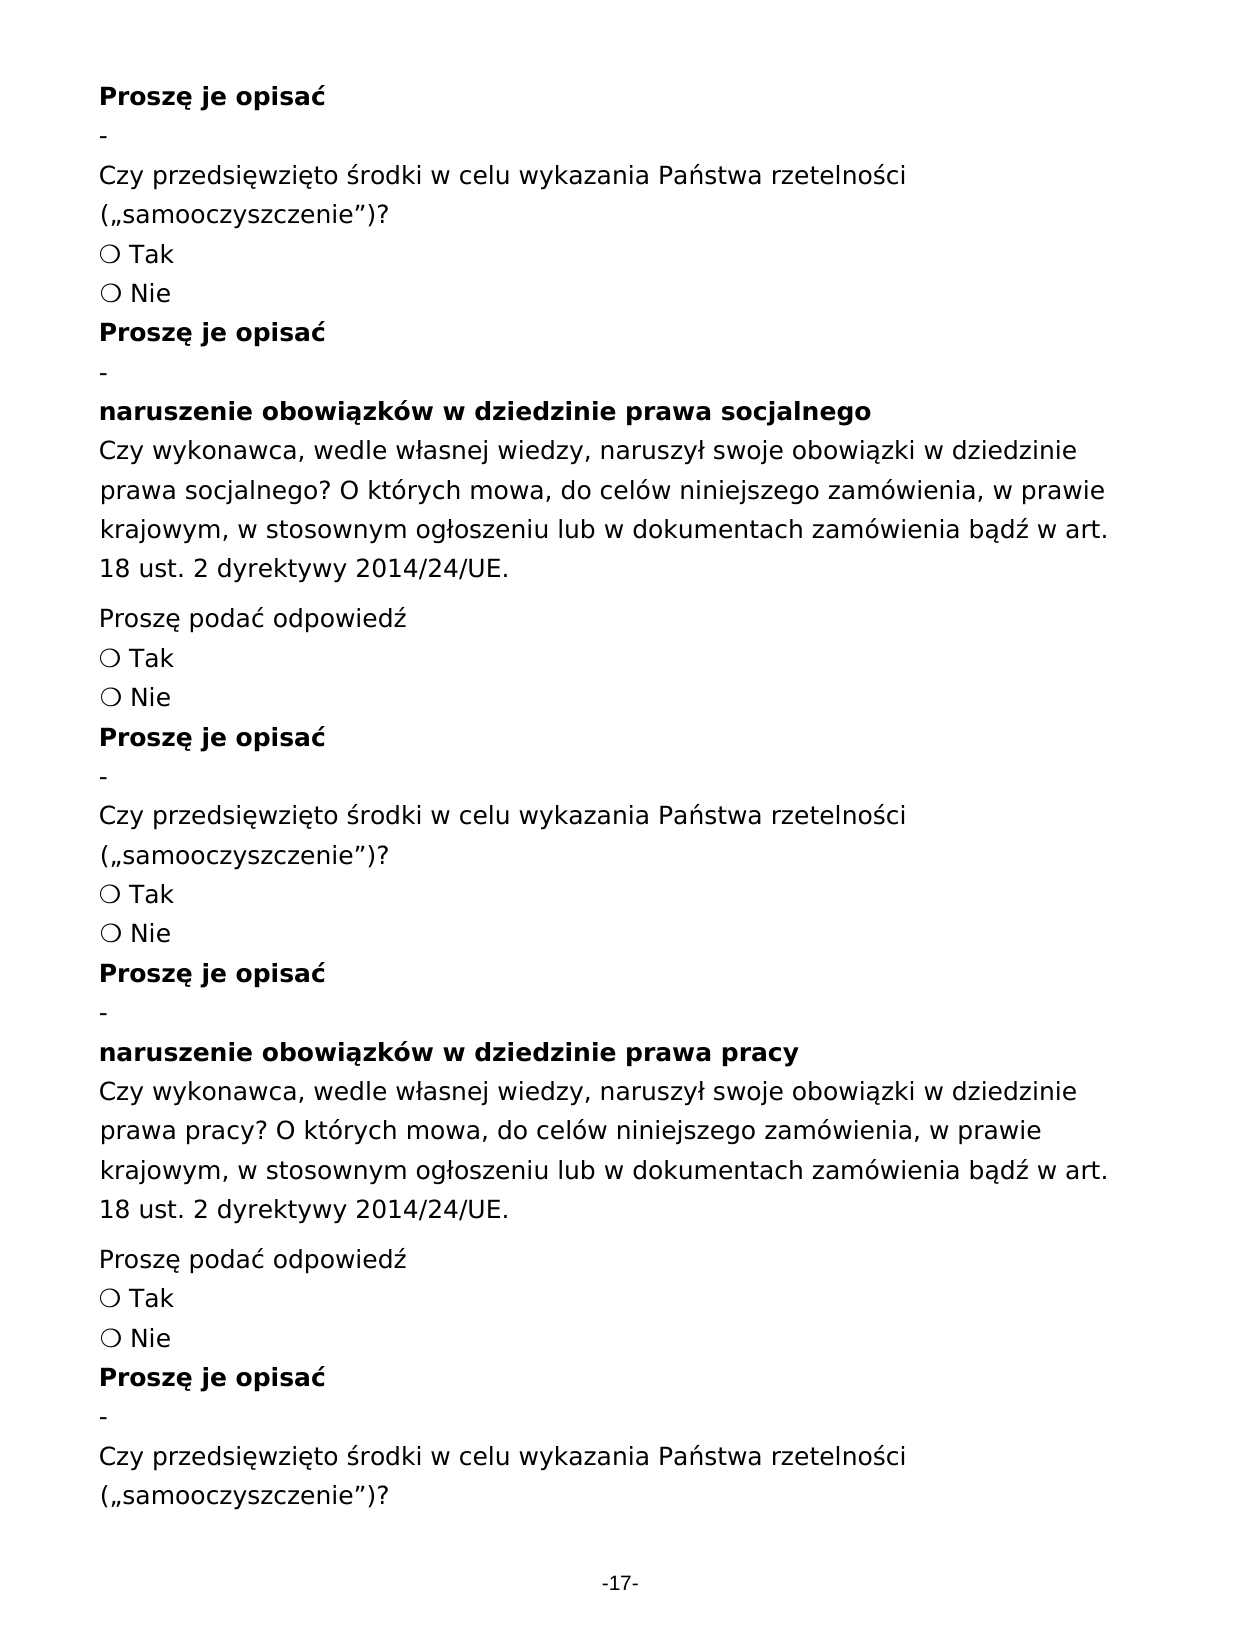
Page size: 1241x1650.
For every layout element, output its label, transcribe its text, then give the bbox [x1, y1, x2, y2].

text Czy wykonawca, wedle własnej wiedzy, naruszył swoje obowiązki w dziedzinie prawa pracy? O których mowa, do celów niniejszego zamówienia, w prawie krajowym, w stosownym ogłoszeniu lub w dokumentach zamówienia bądź w art. [98, 1077, 1136, 1185]
text Proszę podać odpowiedź [98, 604, 1136, 634]
text Proszę je opisać [98, 318, 1139, 348]
text Czy wykonawca, wedle własnej wiedzy, naruszył swoje obowiązki w dziedzinie prawa socjalnego? O których mowa, do celów niniejszego zamówienia, w prawie krajowym, w stosownym ogłoszeniu lub w dokumentach zamówienia bądź w art. [98, 437, 1136, 544]
text ❍ Tak ❍ Nie [98, 240, 195, 308]
text - [98, 998, 1136, 1027]
text - [98, 122, 1136, 151]
text naruszenie obowiązków w dziedzinie prawa pracy [98, 1038, 1139, 1067]
text ❍ Tak ❍ Nie [98, 880, 195, 949]
text Proszę je opisać [98, 82, 1139, 111]
text naruszenie obowiązków w dziedzinie prawa socjalnego [98, 397, 1139, 426]
text 18 ust. 2 dyrektywy 2014/24/UE. [98, 1195, 1136, 1224]
text Proszę podać odpowiedź [98, 1245, 1136, 1274]
text Proszę je opisać [98, 723, 1139, 752]
text - [98, 762, 1136, 791]
text Czy przedsięwzięto środki w celu wykazania Państwa rzetelności („samooczyszczenie”)? [98, 802, 1136, 870]
text ❍ Tak ❍ Nie [98, 644, 195, 713]
text - [98, 358, 1136, 387]
text - [98, 1403, 1136, 1432]
text Proszę je opisać [98, 1363, 1139, 1392]
text Czy przedsięwzięto środki w celu wykazania Państwa rzetelności („samooczyszczenie”)? [98, 1442, 1136, 1511]
text Proszę je opisać [98, 959, 1139, 988]
text 18 ust. 2 dyrektywy 2014/24/UE. [98, 555, 1136, 584]
text ❍ Tak ❍ Nie [98, 1284, 195, 1353]
text Czy przedsięwzięto środki w celu wykazania Państwa rzetelności („samooczyszczenie”)? [98, 161, 1136, 229]
